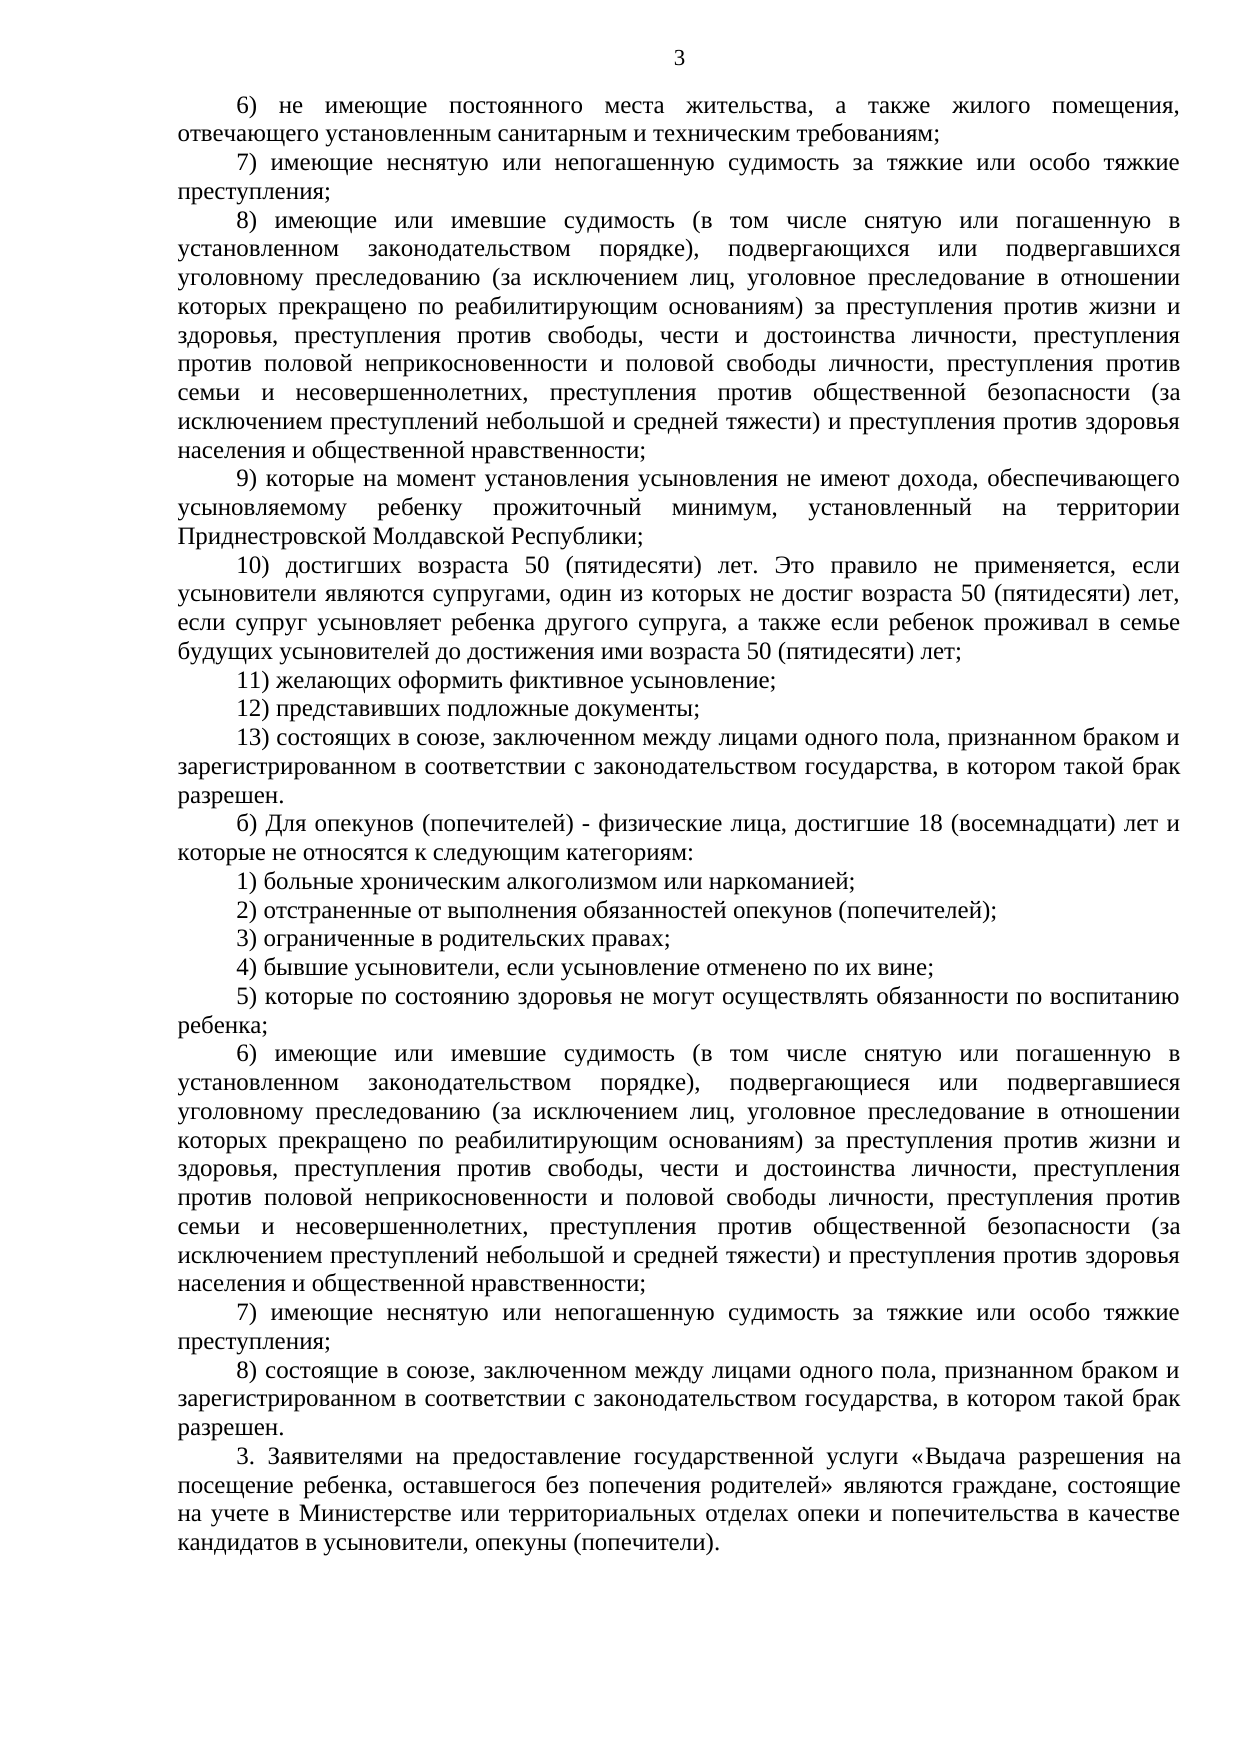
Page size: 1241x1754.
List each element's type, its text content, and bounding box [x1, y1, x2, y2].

text б) Для опекунов (попечителей) - физические лица, достигшие 18 (восемнадцати) лет и которые не относятся к следующим категориям: [177, 808, 1181, 866]
text 2) отстраненные от выполнения обязанностей опекунов (попечителей); [177, 895, 1181, 923]
text 10) достигших возраста 50 (пятидесяти) лет. Это правило не применяется, если усыновители являются супругами, один из которых не достиг возраста 50 (пятидесяти) лет, если супруг усыновляет ребенка другого супруга, а также если ребенок проживал в семье будущих усыновителей до достижения ими возраста 50 (пятидесяти) лет; [177, 550, 1181, 665]
text 6) не имеющие постоянного места жительства, а также жилого помещения, отвечающего установленным санитарным и техническим требованиям; [177, 90, 1181, 147]
text 7) имеющие неснятую или непогашенную судимость за тяжкие или особо тяжкие преступления; [177, 147, 1181, 205]
text 9) которые на момент установления усыновления не имеют дохода, обеспечивающего усыновляемому ребенку прожиточный минимум, установленный на территории Приднестровской Молдавской Республики; [177, 463, 1181, 550]
text 3. Заявителями на предоставление государственной услуги «Выдача разрешения на посещение ребенка, оставшегося без попечения родителей» являются граждане, состоящие на учете в Министерстве или территориальных отделах опеки и попечительства в качестве кандидатов в усыновители, опекуны (попечители). [177, 1441, 1181, 1556]
text 1) больные хроническим алкоголизмом или наркоманией; [177, 866, 1181, 895]
text 13) состоящих в союзе, заключенном между лицами одного пола, признанном браком и зарегистрированном в соответствии с законодательством государства, в котором такой брак разрешен. [177, 722, 1181, 808]
text 8) состоящие в союзе, заключенном между лицами одного пола, признанном браком и зарегистрированном в соответствии с законодательством государства, в котором такой брак разрешен. [177, 1355, 1181, 1441]
text 7) имеющие неснятую или непогашенную судимость за тяжкие или особо тяжкие преступления; [177, 1297, 1181, 1355]
text 6) имеющие или имевшие судимость (в том числе снятую или погашенную в установленном законодательством порядке), подвергающиеся или подвергавшиеся уголовному преследованию (за исключением лиц, уголовное преследование в отношении которых прекращено по реабилитирующим основаниям) за преступления против жизни и здоровья, преступления против свободы, чести и достоинства личности, преступления против половой неприкосновенности и половой свободы личности, преступления против семьи и несовершеннолетних, преступления против общественной безопасности (за исключением преступлений небольшой и средней тяжести) и преступления против здоровья населения и общественной нравственности; [177, 1038, 1181, 1297]
text 8) имеющие или имевшие судимость (в том числе снятую или погашенную в установленном законодательством порядке), подвергающихся или подвергавшихся уголовному преследованию (за исключением лиц, уголовное преследование в отношении которых прекращено по реабилитирующим основаниям) за преступления против жизни и здоровья, преступления против свободы, чести и достоинства личности, преступления против половой неприкосновенности и половой свободы личности, преступления против семьи и несовершеннолетних, преступления против общественной безопасности (за исключением преступлений небольшой и средней тяжести) и преступления против здоровья населения и общественной нравственности; [177, 205, 1181, 463]
text 3) ограниченные в родительских правах; [177, 923, 1181, 952]
text 11) желающих оформить фиктивное усыновление; [177, 665, 1181, 693]
text 5) которые по состоянию здоровья не могут осуществлять обязанности по воспитанию ребенка; [177, 981, 1181, 1038]
text 12) представивших подложные документы; [177, 693, 1181, 722]
text 4) бывшие усыновители, если усыновление отменено по их вине; [177, 952, 1181, 981]
